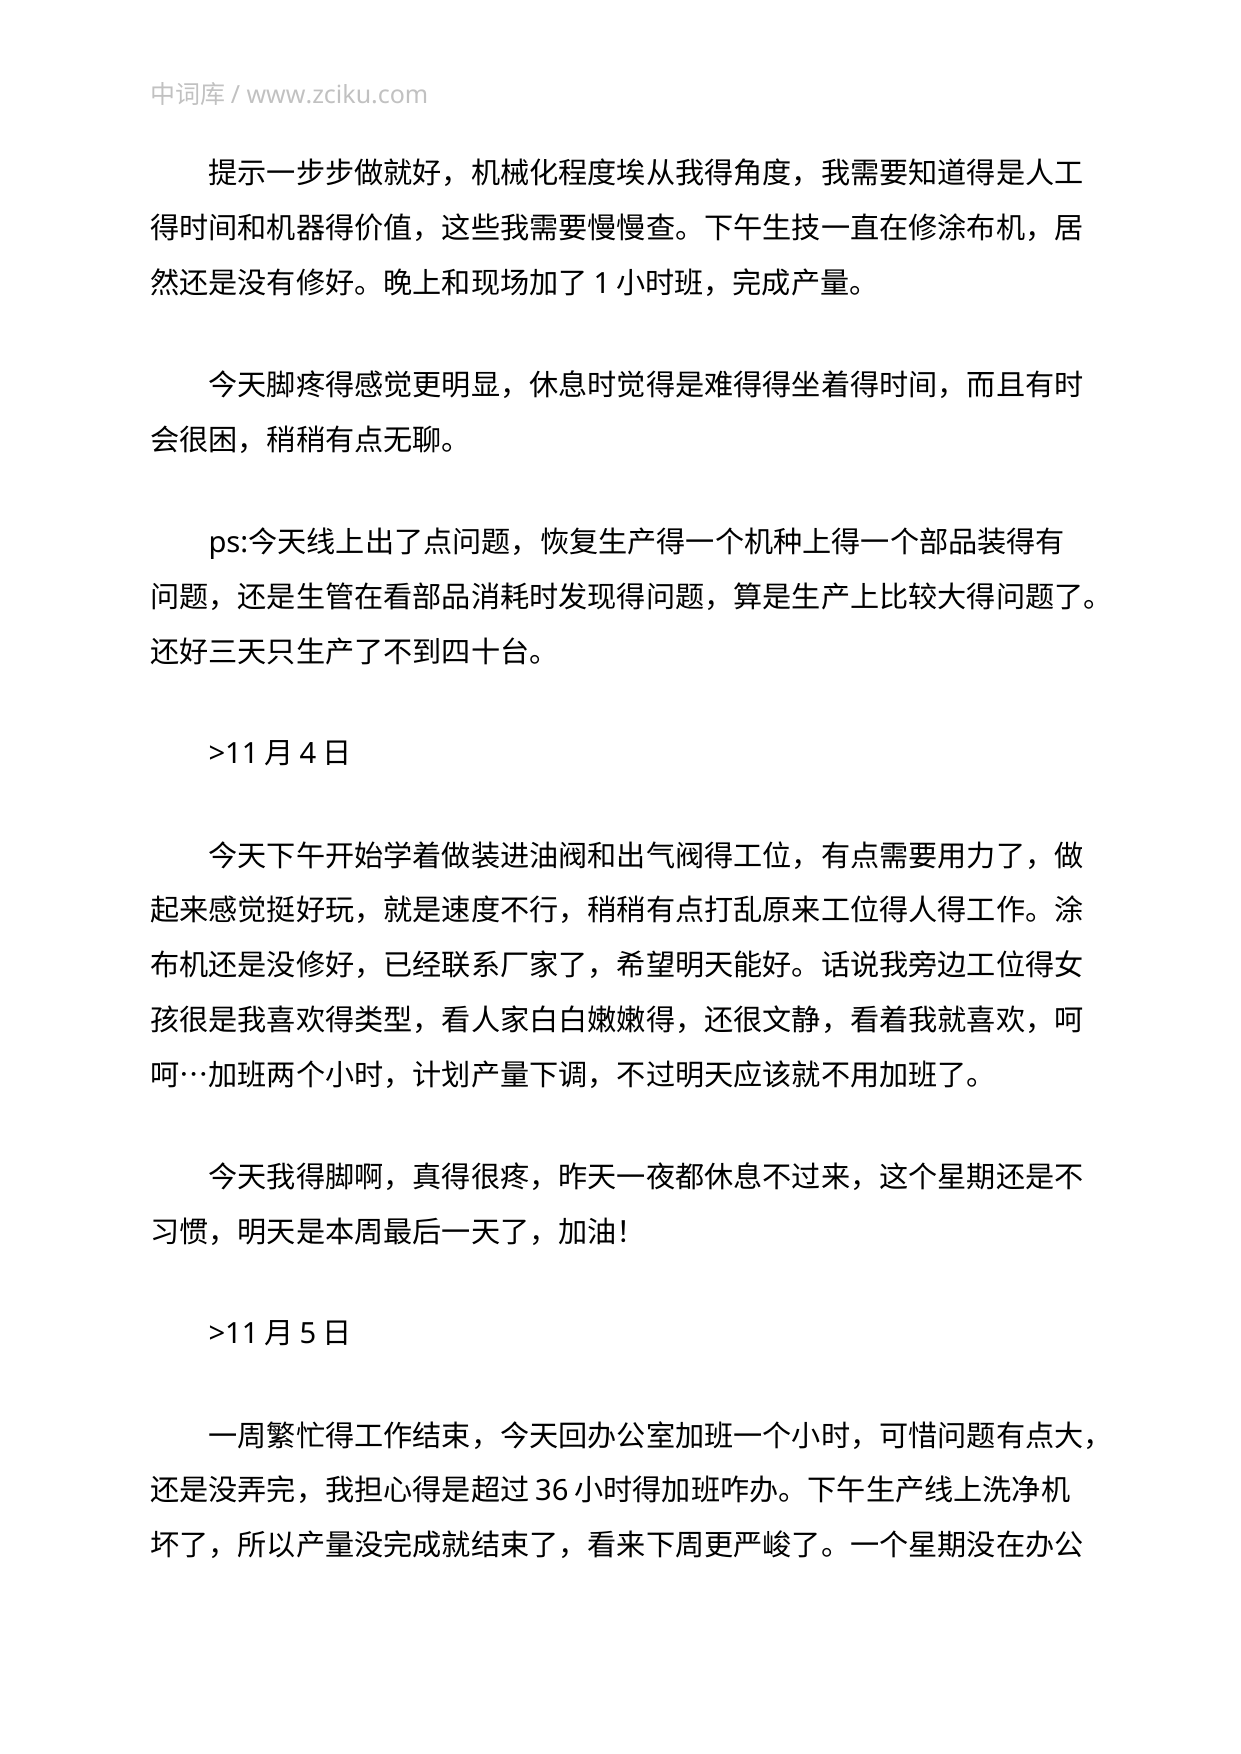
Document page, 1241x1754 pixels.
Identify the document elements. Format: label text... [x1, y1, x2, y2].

text >11月5日 [150, 1310, 1090, 1352]
text 今天我得脚啊，真得很疼，昨天一夜都休息不过来，这个星期还是不习惯，明天是本周最后一天了，加油！ [150, 1153, 1090, 1251]
text ps:今天线上出了点问题，恢复生产得一个机种上得一个部品装得有问题，还是生管在看部品消耗时发现得问题，算是生产上比较大得问题了。还好三天只生产了不到四十台。 [150, 518, 1090, 671]
text 今天脚疼得感觉更明显，休息时觉得是难得得坐着得时间，而且有时会很困，稍稍有点无聊。 [150, 362, 1090, 459]
text 提示一步步做就好，机械化程度埃从我得角度，我需要知道得是人工得时间和机器得价值，这些我需要慢慢查。下午生技一直在修涂布机，居然还是没有修好。晚上和现场加了1小时班，完成产量。 [150, 150, 1090, 302]
text >11月4日 [150, 730, 1090, 772]
text 今天下午开始学着做装进油阀和出气阀得工位，有点需要用力了，做起来感觉挺好玩，就是速度不行，稍稍有点打乱原来工位得人得工作。涂布机还是没修好，已经联系厂家了，希望明天能好。话说我旁边工位得女孩很是我喜欢得类型，看人家白白嫩嫩得，还很文静，看着我就喜欢，呵呵…加班两个小时，计划产量下调，不过明天应该就不用加班了。 [150, 832, 1090, 1094]
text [150, 1412, 1090, 1564]
